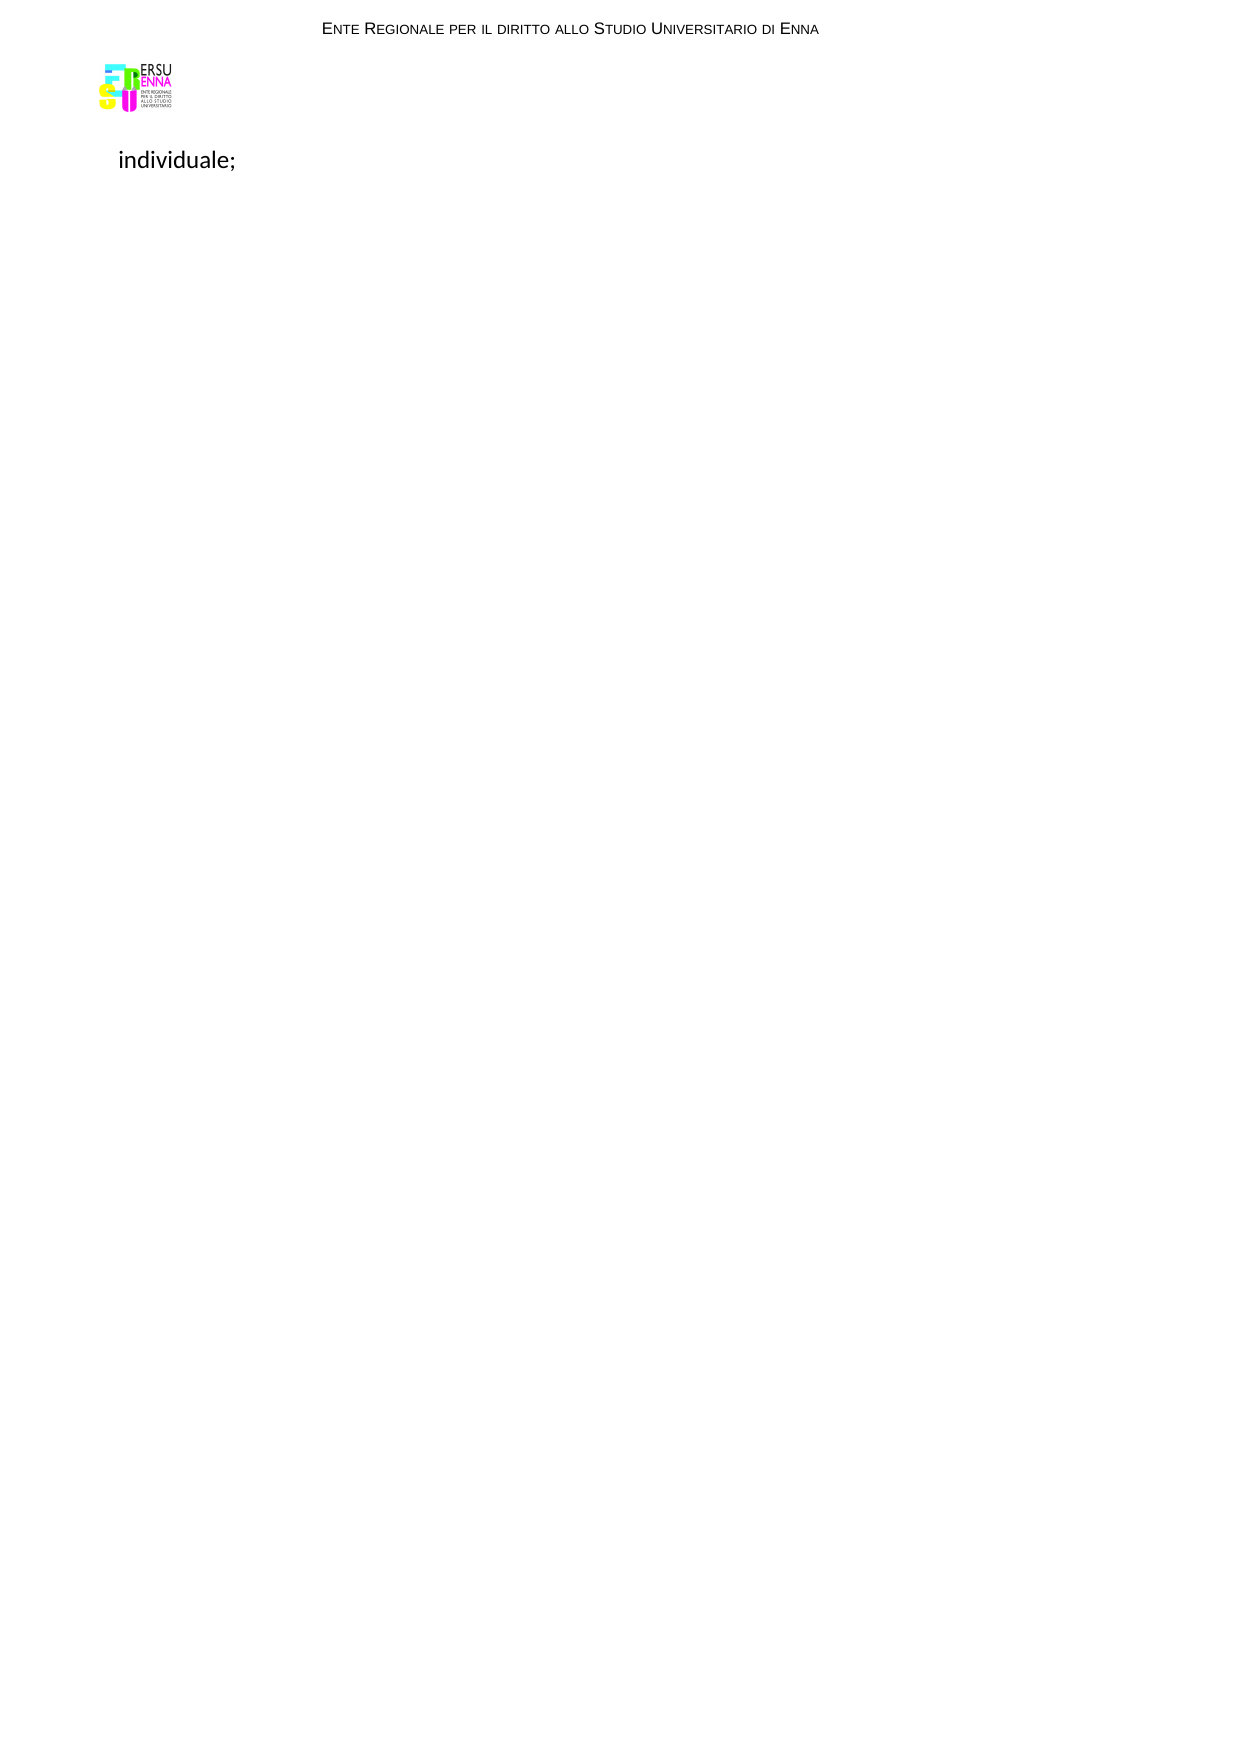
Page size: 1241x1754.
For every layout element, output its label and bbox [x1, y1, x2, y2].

list [118, 144, 1122, 174]
picture [98, 62, 173, 113]
